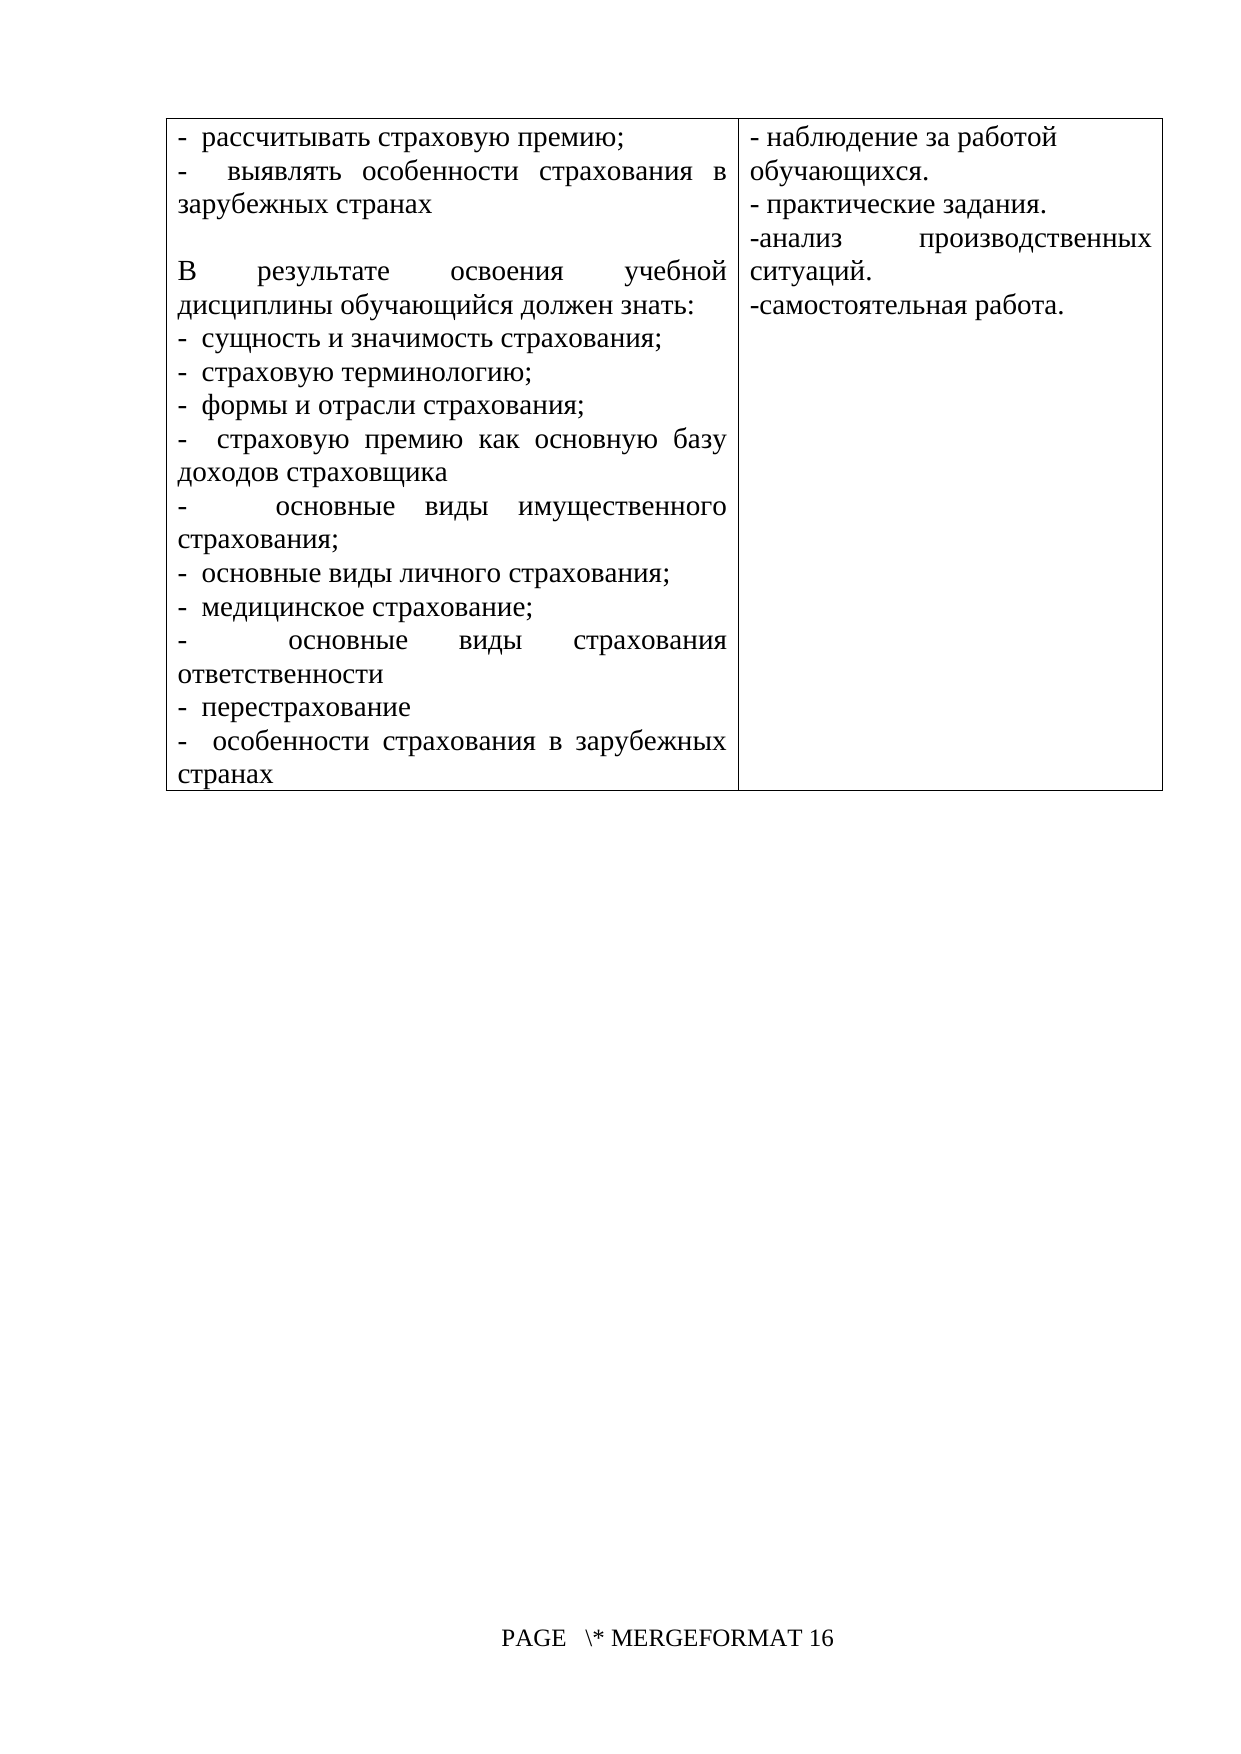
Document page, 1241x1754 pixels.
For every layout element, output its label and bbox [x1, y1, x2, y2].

table_cell [739, 119, 1162, 790]
table_cell [167, 119, 738, 790]
